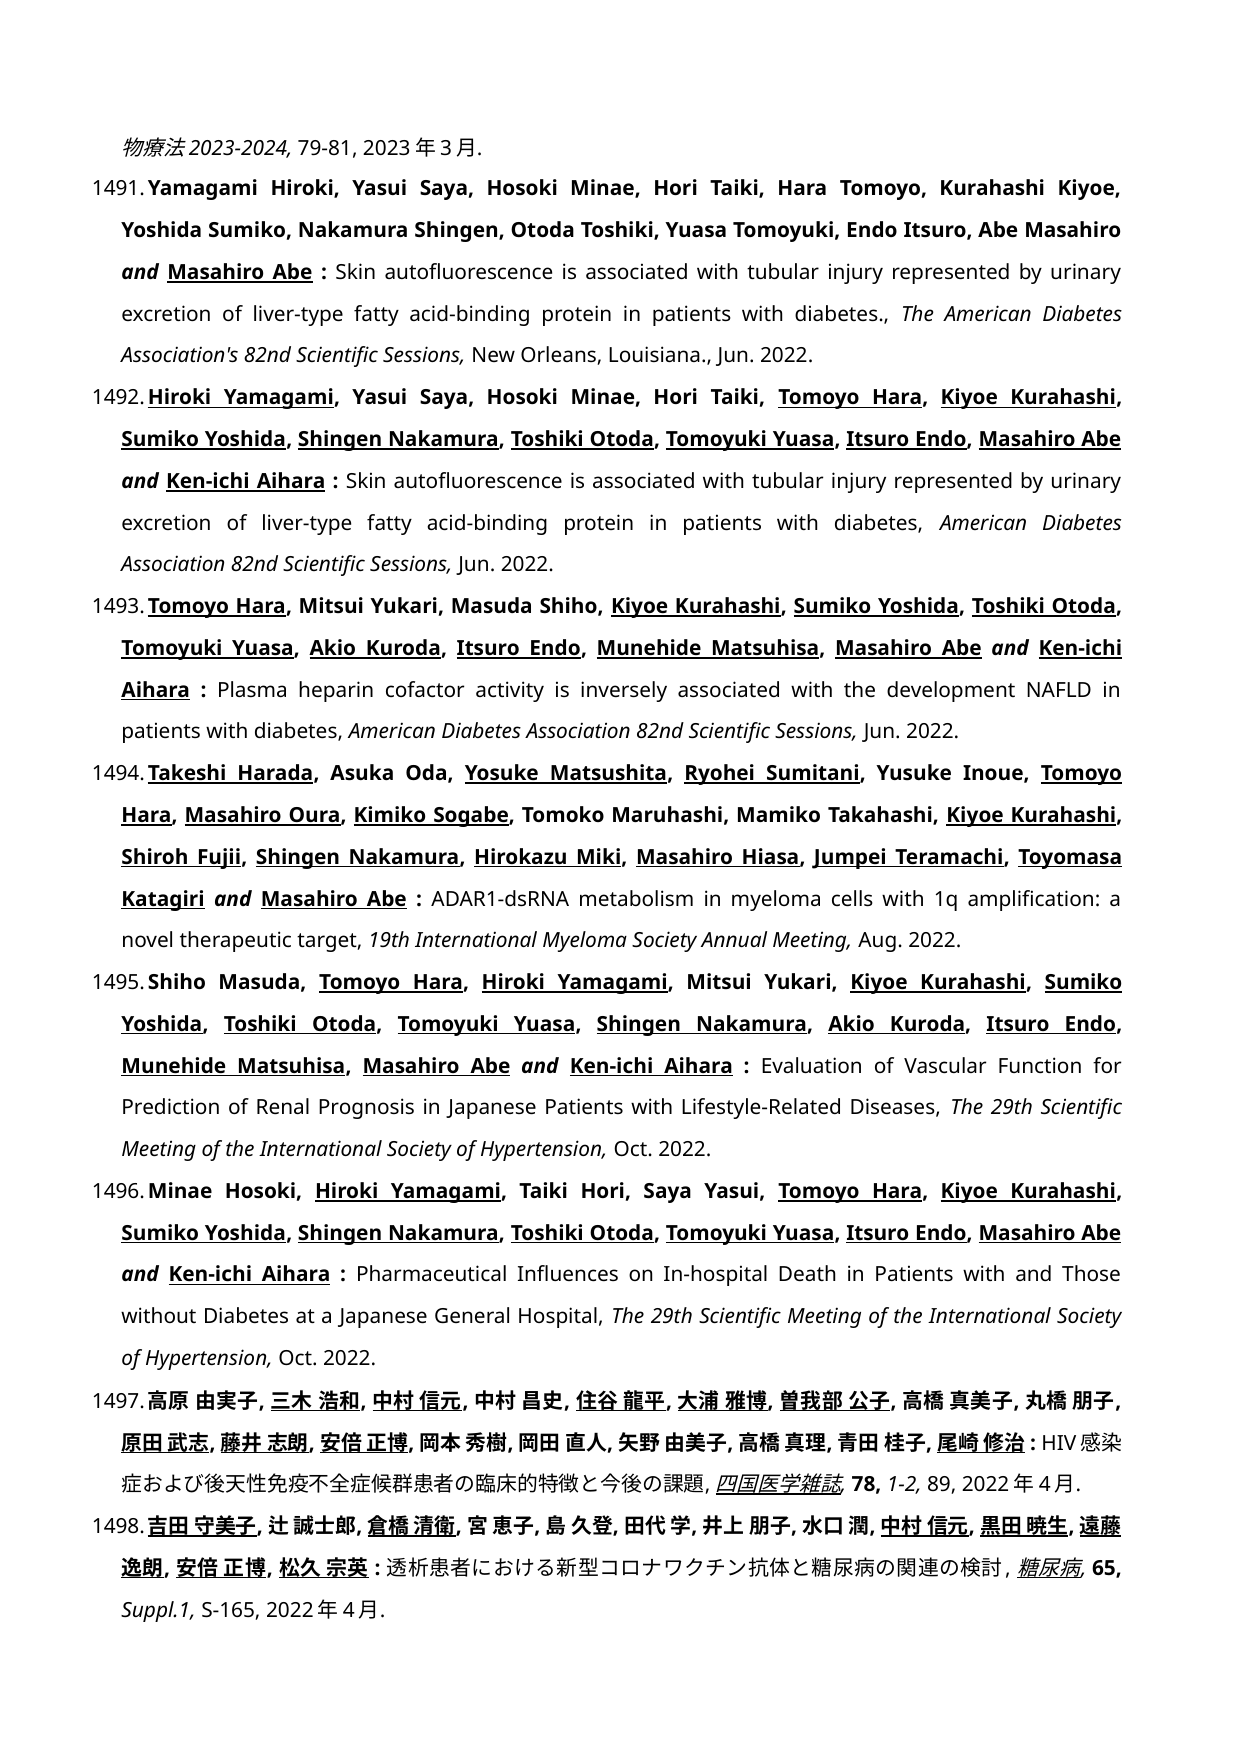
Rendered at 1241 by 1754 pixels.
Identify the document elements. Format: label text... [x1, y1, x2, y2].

list Tomoyo Hara, Mitsui Yukari, Masuda Shiho, Kiyoe Kurahashi, Sumiko Yoshida, Toshiki Otoda, Tomoyuki Yuasa, Akio Kuroda, Itsuro Endo, Munehide Matsuhisa, Masahiro Abe and Ken-ichi Aihara : Plasma heparin cofactor activity is inversely associated with the development NAFLD in patients with diabetes, American Diabetes Association 82nd Scientific Sessions, Jun. 2022. [92, 584, 1122, 752]
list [92, 125, 1122, 167]
list Takeshi Harada, Asuka Oda, Yosuke Matsushita, Ryohei Sumitani, Yusuke Inoue, Tomoyo Hara, Masahiro Oura, Kimiko Sogabe, Tomoko Maruhashi, Mamiko Takahashi, Kiyoe Kurahashi, Shiroh Fujii, Shingen Nakamura, Hirokazu Miki, Masahiro Hiasa, Jumpei Teramachi, Toyomasa Katagiri and Masahiro Abe : ADAR1-dsRNA metabolism in myeloma cells with 1q amplification: a novel therapeutic target, 19th International Myeloma Society Annual Meeting, Aug. 2022. [92, 752, 1122, 961]
list 吉田 守美子, 辻 誠士郎, 倉橋 清衛, 宮 恵子, 島 久登, 田代 学, 井上 朋子, 水口 潤, 中村 信元, 黒田 暁生, 遠藤 逸朗, 安倍 正博, 松久 宗英 : 透析患者における新型コロナワクチン抗体と糖尿病の関連の検討, 糖尿病, 65, Suppl.1, S-165, 2022年4月. [92, 1503, 1122, 1629]
list Minae Hosoki, Hiroki Yamagami, Taiki Hori, Saya Yasui, Tomoyo Hara, Kiyoe Kurahashi, Sumiko Yoshida, Shingen Nakamura, Toshiki Otoda, Tomoyuki Yuasa, Itsuro Endo, Masahiro Abe and Ken-ichi Aihara : Pharmaceutical Influences on In-hospital Death in Patients with and Those without Diabetes at a Japanese General Hospital, The 29th Scientific Meeting of the International Society of Hypertension, Oct. 2022. [92, 1169, 1122, 1378]
list Yamagami Hiroki, Yasui Saya, Hosoki Minae, Hori Taiki, Hara Tomoyo, Kurahashi Kiyoe, Yoshida Sumiko, Nakamura Shingen, Otoda Toshiki, Yuasa Tomoyuki, Endo Itsuro, Abe Masahiro and Masahiro Abe : Skin autofluorescence is associated with tubular injury represented by urinary excretion of liver-type fatty acid-binding protein in patients with diabetes., The American Diabetes Association's 82nd Scientific Sessions, New Orleans, Louisiana., Jun. 2022. [92, 167, 1122, 376]
list Hiroki Yamagami, Yasui Saya, Hosoki Minae, Hori Taiki, Tomoyo Hara, Kiyoe Kurahashi, Sumiko Yoshida, Shingen Nakamura, Toshiki Otoda, Tomoyuki Yuasa, Itsuro Endo, Masahiro Abe and Ken-ichi Aihara : Skin autofluorescence is associated with tubular injury represented by urinary excretion of liver-type fatty acid-binding protein in patients with diabetes, American Diabetes Association 82nd Scientific Sessions, Jun. 2022. [92, 376, 1122, 584]
list Shiho Masuda, Tomoyo Hara, Hiroki Yamagami, Mitsui Yukari, Kiyoe Kurahashi, Sumiko Yoshida, Toshiki Otoda, Tomoyuki Yuasa, Shingen Nakamura, Akio Kuroda, Itsuro Endo, Munehide Matsuhisa, Masahiro Abe and Ken-ichi Aihara : Evaluation of Vascular Function for Prediction of Renal Prognosis in Japanese Patients with Lifestyle-Related Diseases, The 29th Scientific Meeting of the International Society of Hypertension, Oct. 2022. [92, 961, 1122, 1169]
list 高原 由実子, 三木 浩和, 中村 信元, 中村 昌史, 住谷 龍平, 大浦 雅博, 曽我部 公子, 高橋 真美子, 丸橋 朋子, 原田 武志, 藤井 志朗, 安倍 正博, 岡本 秀樹, 岡田 直人, 矢野 由美子, 高橋 真理, 青田 桂子, 尾崎 修治 : HIV感染症および後天性免疫不全症候群患者の臨床的特徴と今後の課題, 四国医学雑誌, 78, 1-2, 89, 2022年4月. [92, 1378, 1122, 1503]
